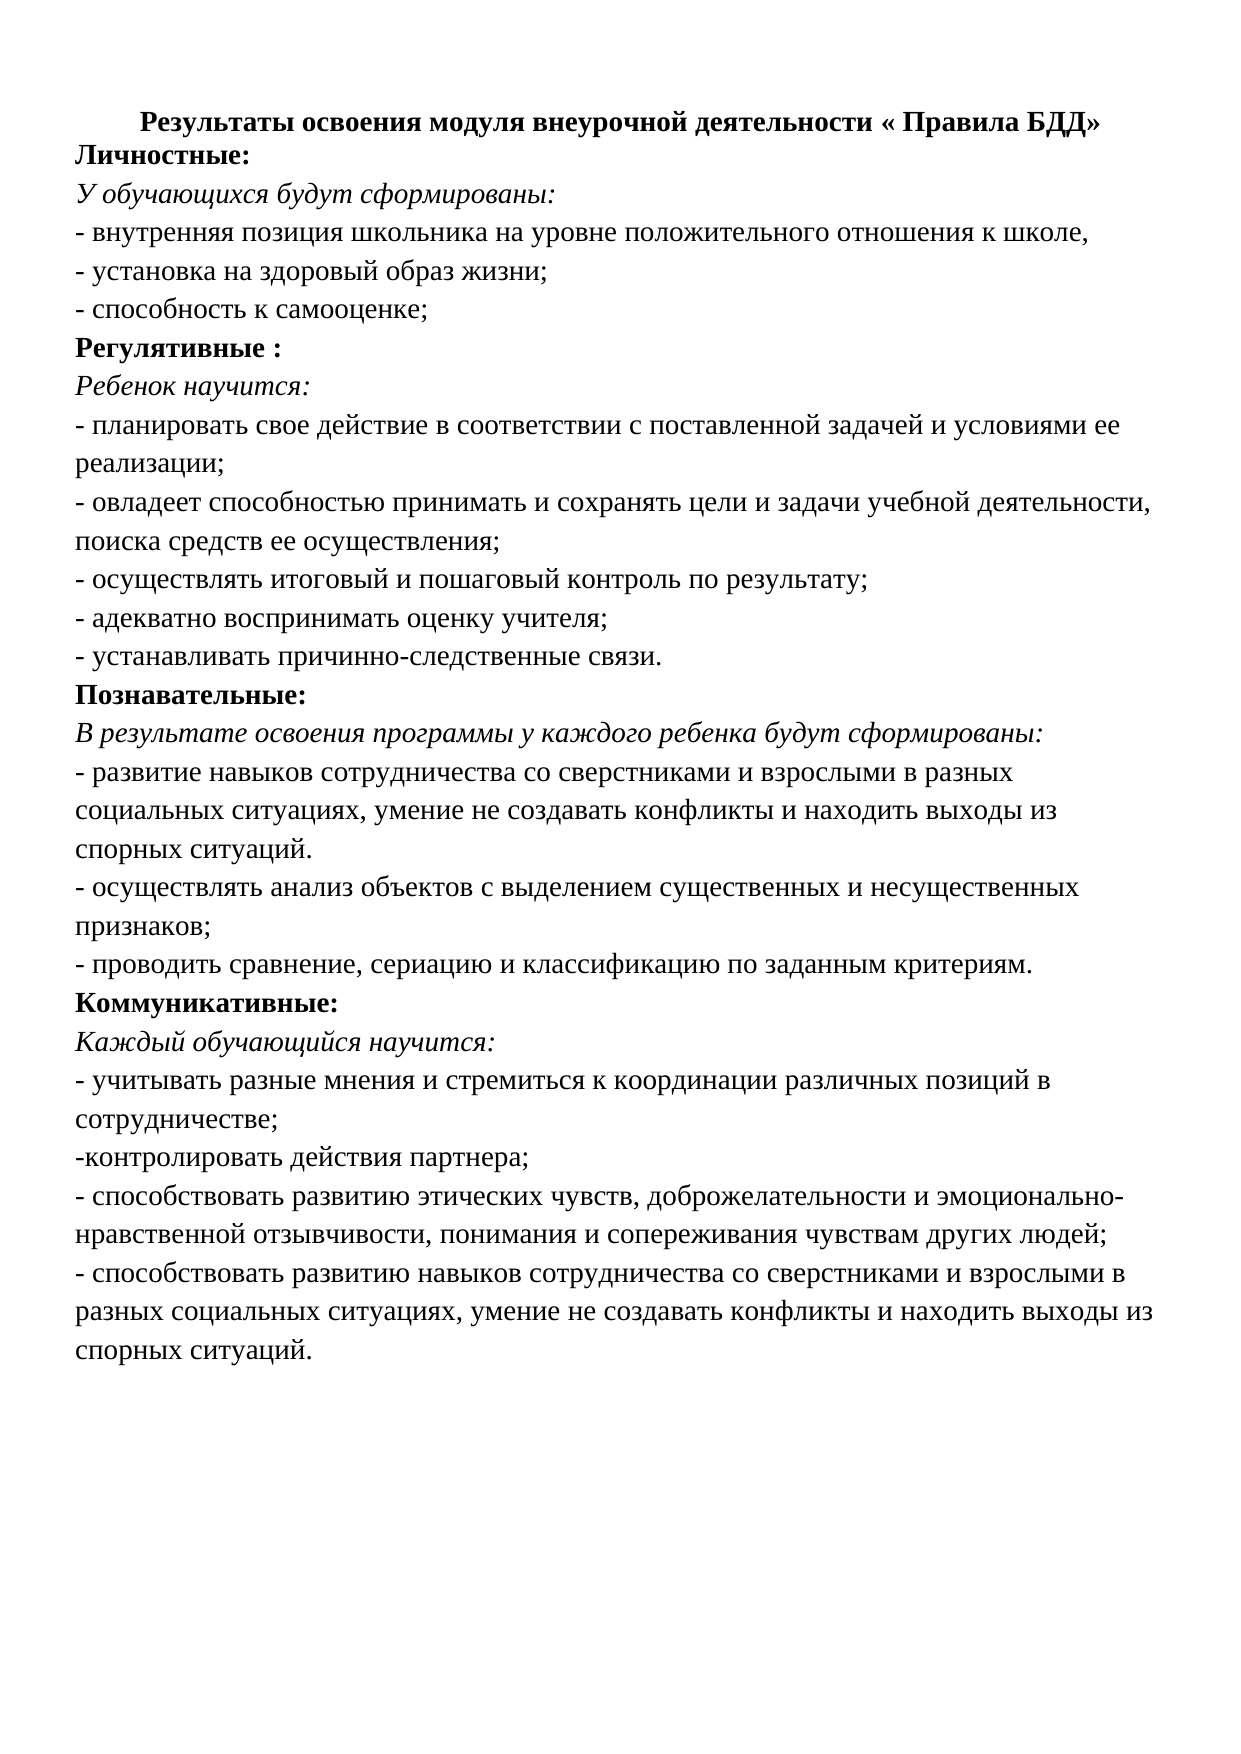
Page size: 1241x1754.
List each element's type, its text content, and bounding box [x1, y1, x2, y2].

text - установка на здоровый образ жизни; [75, 253, 1165, 286]
text - внутренняя позиция школьника на уровне положительного отношения к школе, [75, 214, 1165, 248]
text Ребенок научится: [75, 368, 1165, 402]
text Регулятивные : [75, 330, 1165, 363]
text - устанавливать причинно-следственные связи. [75, 638, 1165, 672]
text - проводить сравнение, сериацию и классификацию по заданным критериям. [75, 947, 1165, 980]
text Каждый обучающийся научится: [75, 1024, 1165, 1057]
text Коммуникативные: [75, 985, 1165, 1019]
text - способность к самооценке; [75, 291, 1165, 325]
text - адекватно воспринимать оценку учителя; [75, 600, 1165, 633]
text - осуществлять анализ объектов с выделением существенных и несущественных признаков; [75, 869, 1165, 942]
text Личностные: [75, 137, 1165, 171]
text Познавательные: [75, 677, 1165, 710]
text -контролировать действия партнера; [75, 1139, 1165, 1173]
text - развитие навыков сотрудничества со сверстниками и взрослыми в разных социальных ситуациях, умение не создавать конфликты и находить выходы из спорных ситуаций. [75, 754, 1165, 864]
text У обучающихся будут сформированы: [75, 176, 1165, 209]
text В результате освоения программы у каждого ребенка будут сформированы: [75, 715, 1165, 749]
text - учитывать разные мнения и стремиться к координации различных позиций в сотрудничестве; [75, 1062, 1165, 1134]
text - планировать свое действие в соответствии с поставленной задачей и условиями ее реализации; [75, 407, 1165, 479]
text - осуществлять итоговый и пошаговый контроль по результату; [75, 561, 1165, 595]
text - способствовать развитию этических чувств, доброжелательности и эмоционально-нравственной отзывчивости, понимания и сопереживания чувствам других людей; [75, 1178, 1165, 1250]
text - овладеет способностью принимать и сохранять цели и задачи учебной деятельности, поиска средств ее осуществления; [75, 484, 1165, 556]
text - способствовать развитию навыков сотрудничества со сверстниками и взрослыми в разных социальных ситуациях, умение не создавать конфликты и находить выходы из спорных ситуаций. [75, 1255, 1165, 1398]
text Результаты освоения модуля внеурочной деятельности « Правила БДД» [75, 75, 1165, 137]
